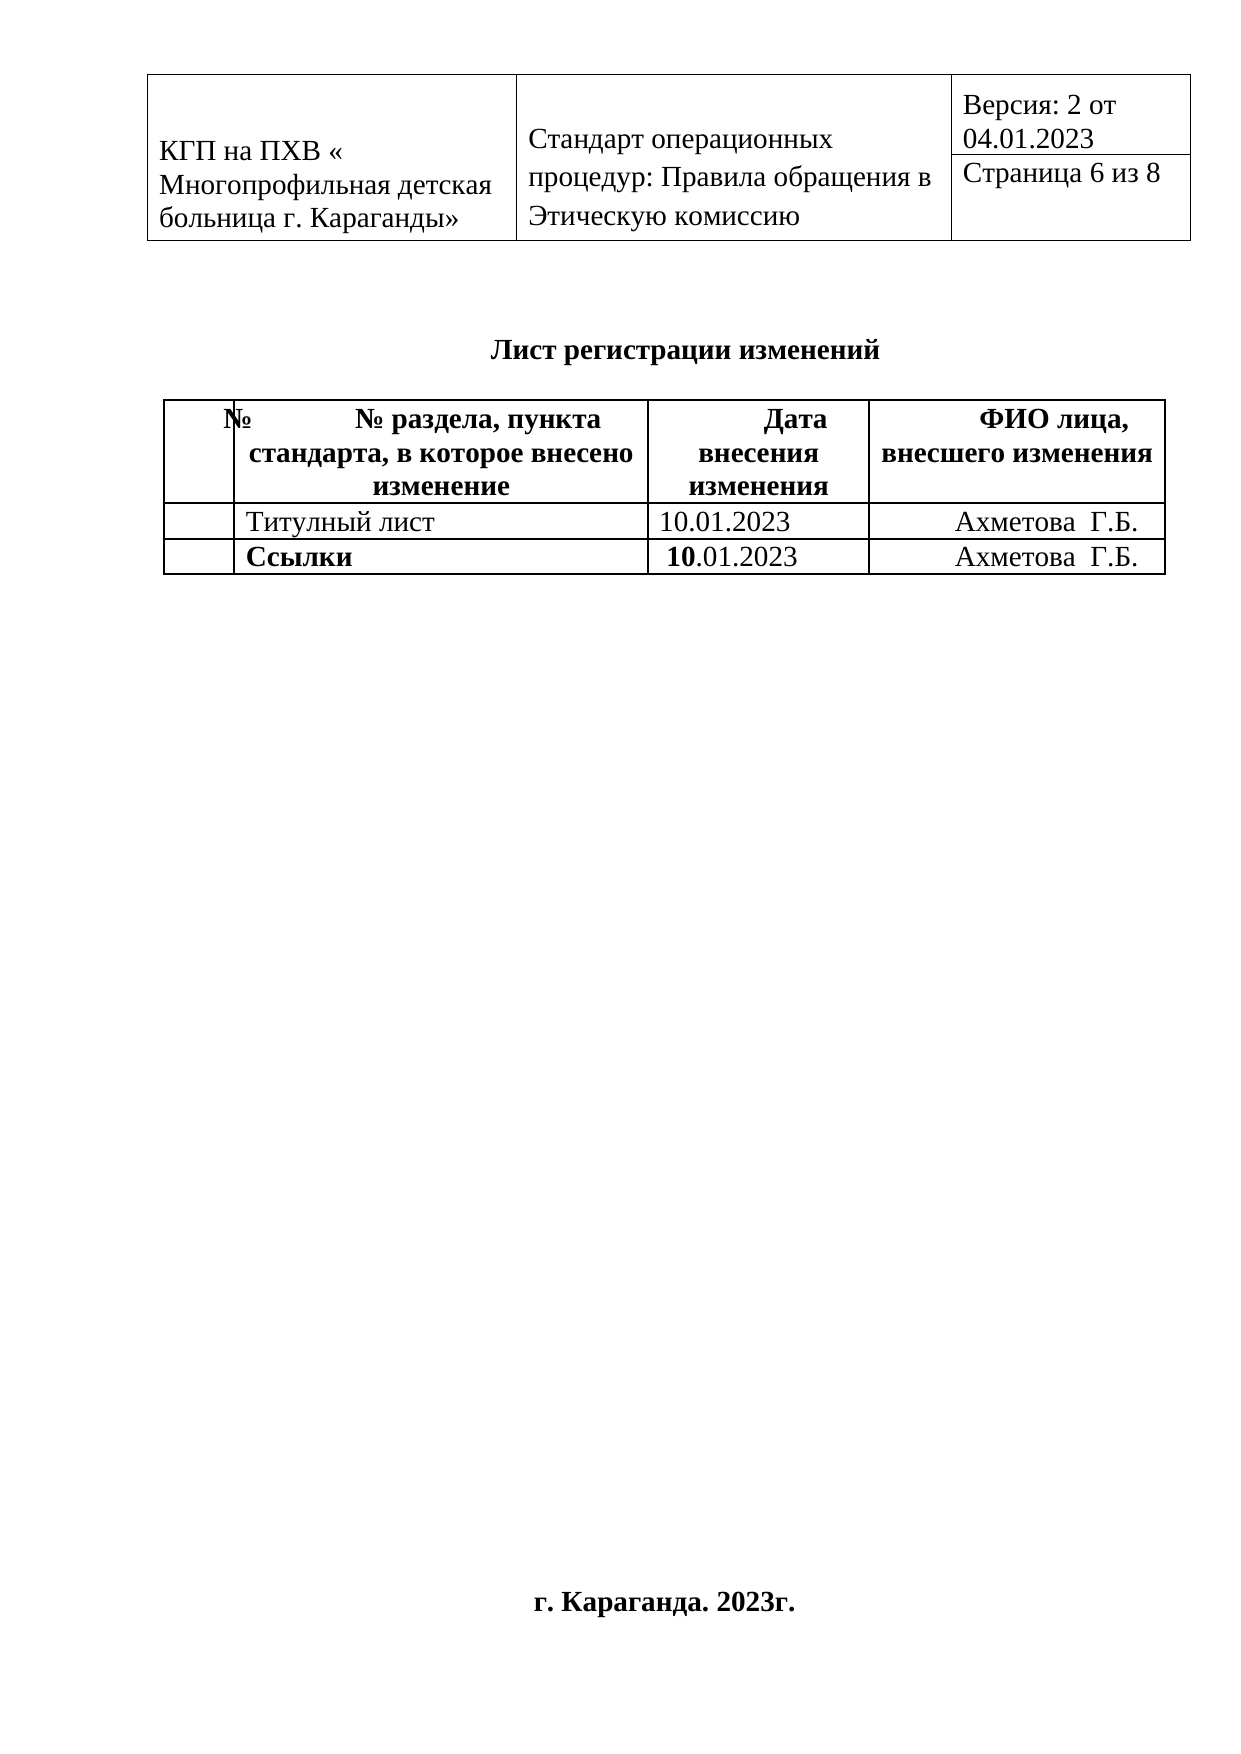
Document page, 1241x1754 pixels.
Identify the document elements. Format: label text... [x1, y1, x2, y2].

table_header ФИО лица, внесшего изменения [870, 401, 1164, 502]
table_cell [165, 504, 233, 537]
table_cell Ахметова Г.Б. [870, 540, 1164, 573]
table_cell 10.01.2023 [649, 540, 868, 573]
table_cell [165, 540, 233, 573]
table_cell 10.01.2023 [649, 504, 868, 537]
table_header № [165, 401, 233, 502]
table_cell Ахметова Г.Б. [870, 504, 1164, 537]
text Лист регистрации изменений [177, 332, 1152, 366]
table_cell Ссылки [235, 540, 647, 573]
table_cell Титулный лист [235, 504, 647, 537]
table_header Дата внесения изменения [649, 401, 868, 502]
table_header № раздела, пункта стандарта, в которое внесено изменение [235, 401, 647, 502]
